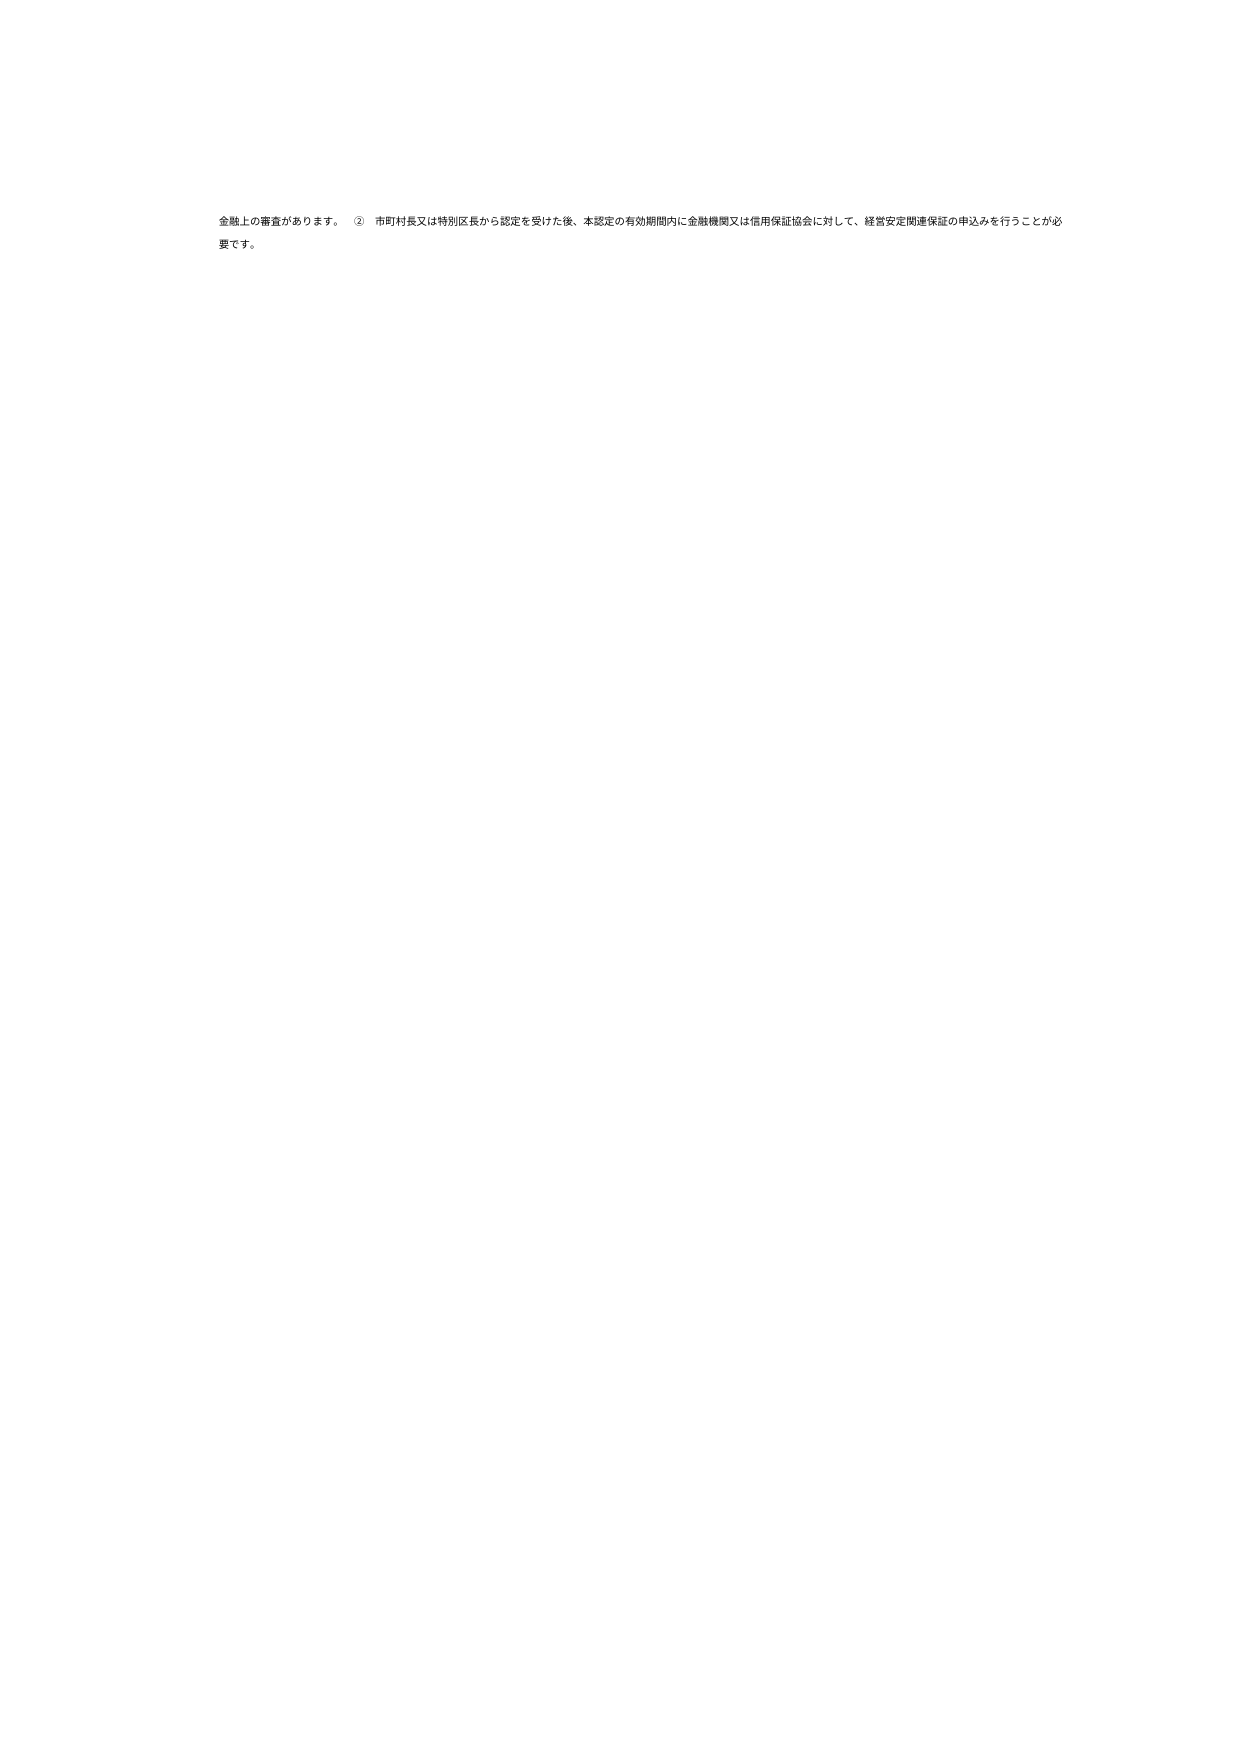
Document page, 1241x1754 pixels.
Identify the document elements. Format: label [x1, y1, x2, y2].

text [163, 207, 1063, 253]
